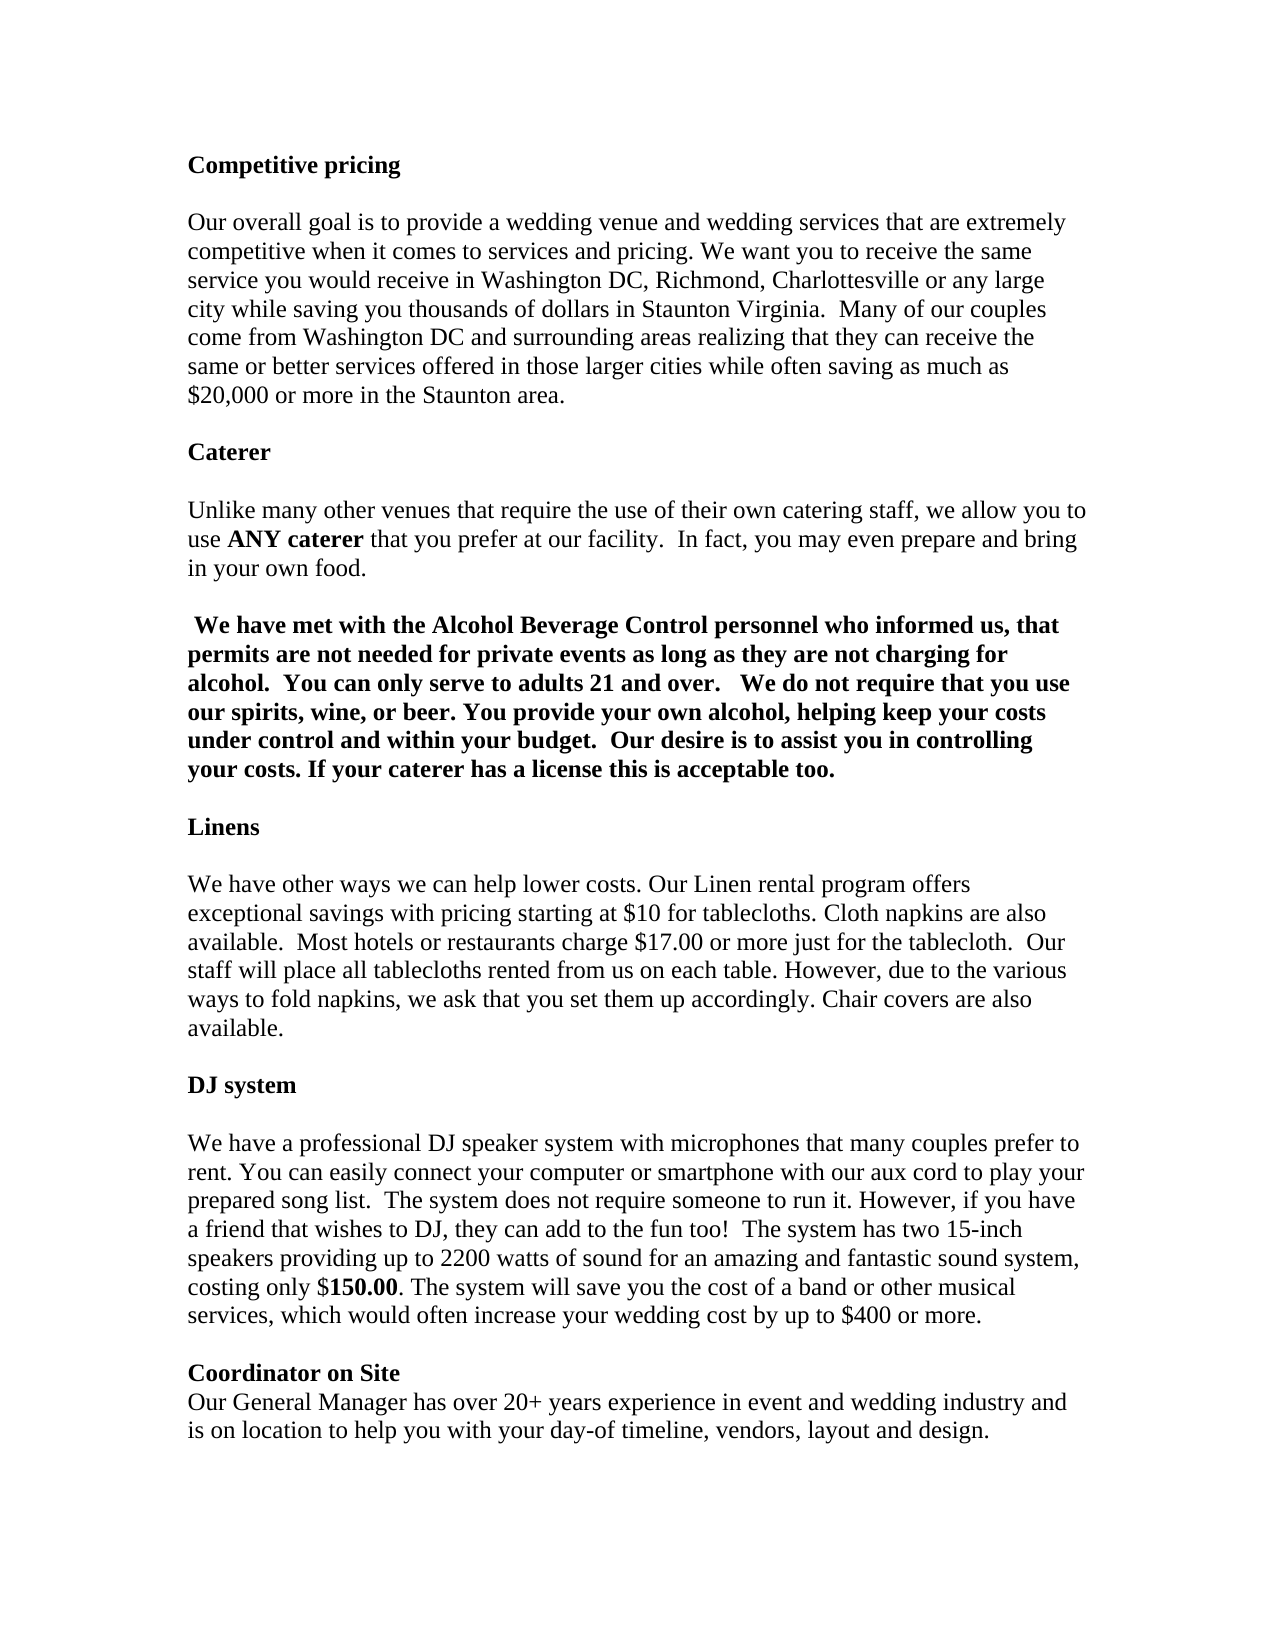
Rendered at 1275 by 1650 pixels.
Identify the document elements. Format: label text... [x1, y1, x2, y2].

text We have met with the Alcohol Beverage Control personnel who informed us, that permits are not needed for private events as long as they are not charging for alcohol. You can only serve to adults 21 and over. We do not require that you use our spirits, wine, or beer. You provide your own alcohol, helping keep your costs under control and within your budget. Our desire is to assist you in controlling your costs. If your caterer has a license this is acceptable too. [187, 611, 1087, 812]
text $20,000 or more in the Staunton area. [187, 380, 1087, 437]
text DJ system [187, 1071, 1087, 1099]
text Caterer [187, 437, 1087, 466]
text Linens [187, 812, 1087, 841]
text We have other ways we can help lower costs. Our Linen rental program offers exceptional savings with pricing starting at $10 for tablecloths. Cloth napkins are also available. Most hotels or restaurants charge $17.00 or more just for the tablecloth. Our staff will place all tablecloths rented from us on each table. However, due to the various ways to fold napkins, we ask that you set them up accordingly. Chair covers are also available. [187, 841, 1087, 1071]
text We have a professional DJ speaker system with microphones that many couples prefer to rent. You can easily connect your computer or smartphone with our aux cord to play your prepared song list. The system does not require someone to run it. However, if you have a friend that wishes to DJ, they can add to the fun too! The system has two 15-inch speakers providing up to 2200 watts of sound for an amazing and fantastic sound system, costing only $150.00. The system will save you the cost of a band or other musical services, which would often increase your wedding cost by up to $400 or more. [187, 1099, 1087, 1329]
text Competitive pricing [187, 150, 1087, 179]
text Coordinator on Site Our General Manager has over 20+ years experience in event and wedding industry and is on location to help you with your day-of timeline, vendors, layout and design. [187, 1358, 1087, 1444]
text Unlike many other venues that require the use of their own catering staff, we allow you to use ANY caterer that you prefer at our facility. In fact, you may even prepare and bring in your own food. [187, 495, 1087, 581]
text Our overall goal is to provide a wedding venue and wedding services that are extremely competitive when it comes to services and pricing. We want you to receive the same service you would receive in Washington DC, Richmond, Charlottesville or any large city while saving you thousands of dollars in Staunton Virginia. Many of our couples come from Washington DC and surrounding areas realizing that they can receive the same or better services offered in those larger cities while often saving as much as [187, 179, 1087, 380]
